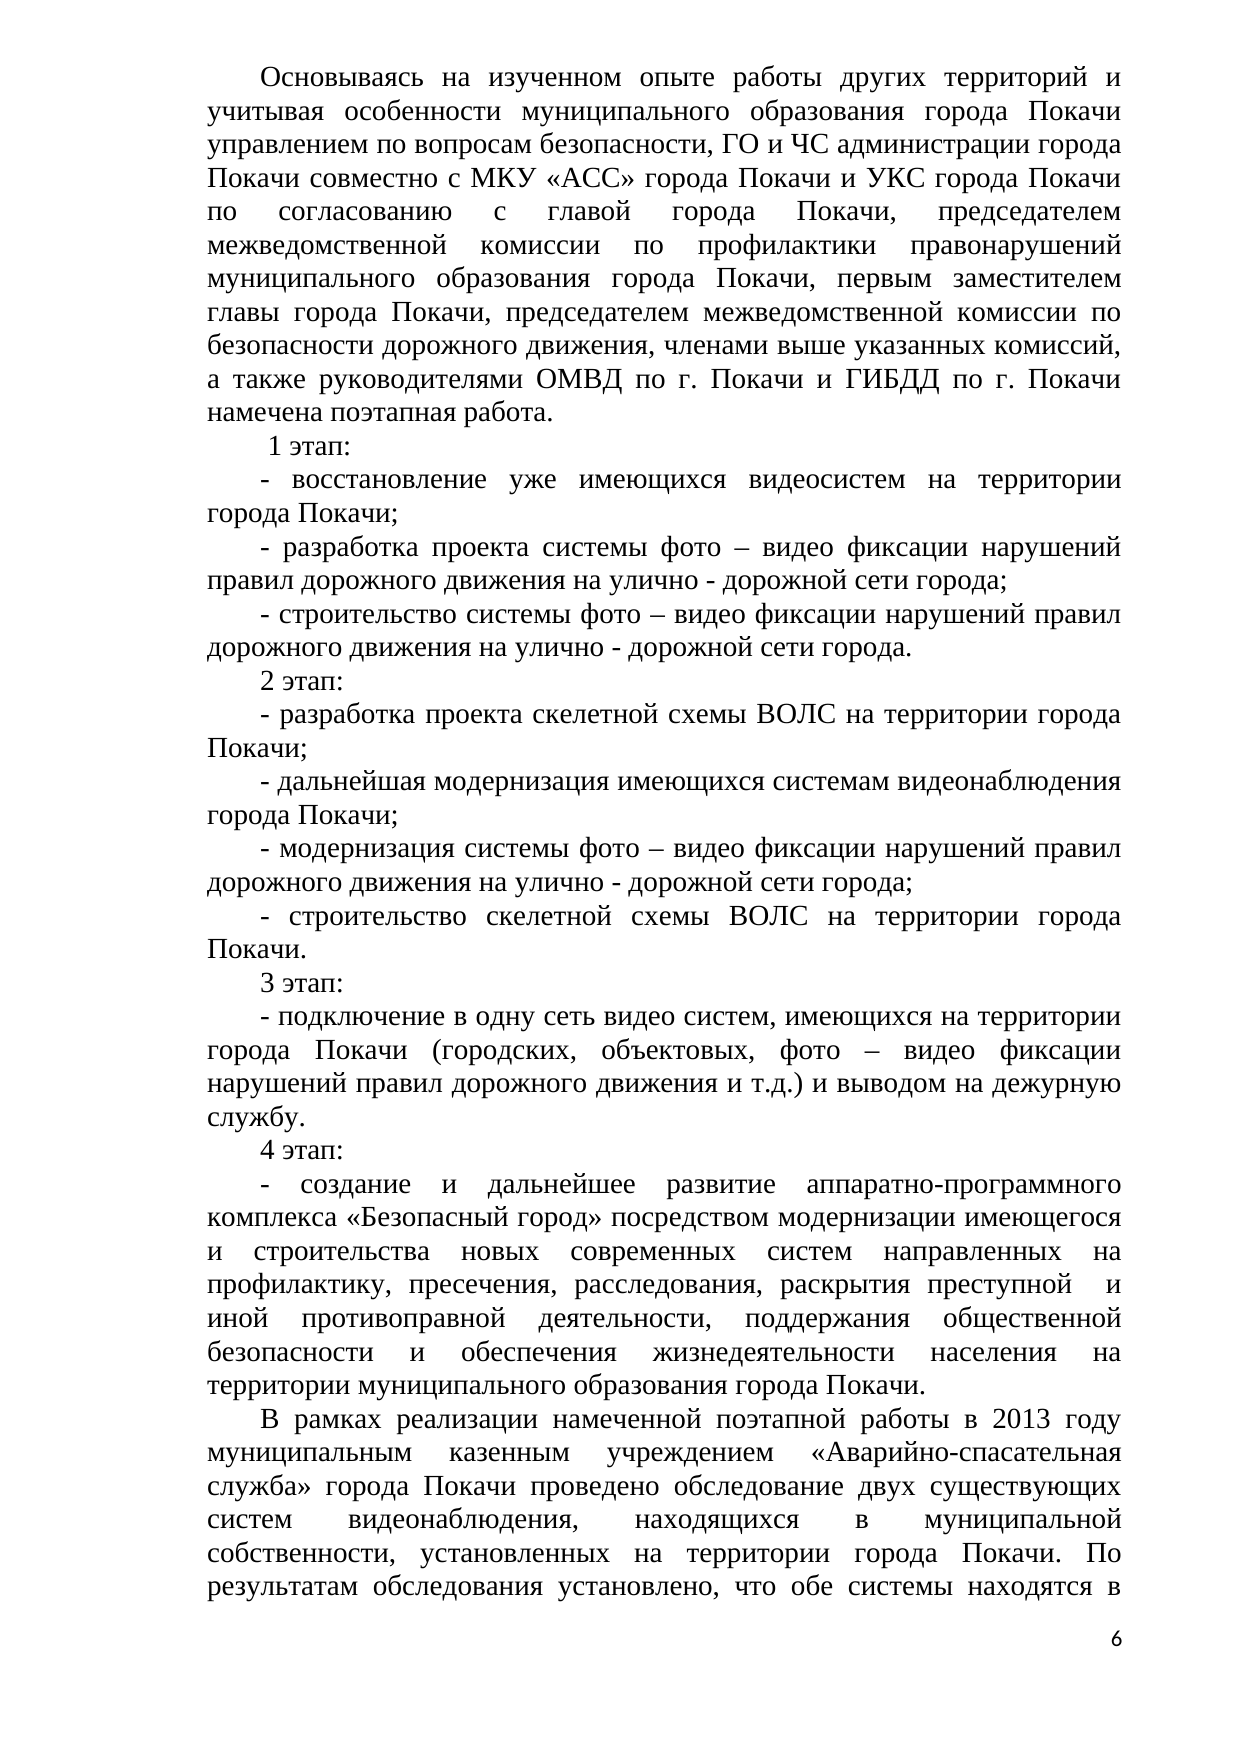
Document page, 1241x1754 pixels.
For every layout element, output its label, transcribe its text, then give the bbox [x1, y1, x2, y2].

text - подключение в одну сеть видео систем, имеющихся на территории города Покачи (городских, объектовых, фото – видео фиксации нарушений правил дорожного движения и т.д.) и выводом на дежурную службу. [207, 998, 1122, 1132]
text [207, 1401, 1122, 1602]
text 4 этап: [207, 1132, 1122, 1166]
text 3 этап: [207, 965, 1122, 998]
text 1 этап: [207, 428, 1122, 462]
text - восстановление уже имеющихся видеосистем на территории города Покачи; [207, 462, 1122, 529]
text - строительство системы фото – видео фиксации нарушений правил дорожного движения на улично - дорожной сети города. [207, 596, 1122, 663]
text - разработка проекта скелетной схемы ВОЛС на территории города Покачи; [207, 696, 1122, 763]
text - строительство скелетной схемы ВОЛС на территории города Покачи. [207, 898, 1122, 965]
text - модернизация системы фото – видео фиксации нарушений правил дорожного движения на улично - дорожной сети города; [207, 831, 1122, 898]
text - создание и дальнейшее развитие аппаратно-программного комплекса «Безопасный город» посредством модернизации имеющегося и строительства новых современных систем направленных на профилактику, пресечения, расследования, раскрытия преступной и иной противоправной деятельности, поддержания общественной безопасности и обеспечения жизнедеятельности населения на территории муниципального образования города Покачи. [207, 1166, 1122, 1401]
text Основываясь на изученном опыте работы других территорий и учитывая особенности муниципального образования города Покачи управлением по вопросам безопасности, ГО и ЧС администрации города Покачи совместно с МКУ «АСС» города Покачи и УКС города Покачи по согласованию с главой города Покачи, председателем межведомственной комиссии по профилактики правонарушений муниципального образования города Покачи, первым заместителем главы города Покачи, председателем межведомственной комиссии по безопасности дорожного движения, членами выше указанных комиссий, а также руководителями ОМВД по г. Покачи и ГИБДД по г. Покачи намечена поэтапная работа. [207, 59, 1122, 428]
text 2 этап: [207, 663, 1122, 696]
text - дальнейшая модернизация имеющихся системам видеонаблюдения города Покачи; [207, 763, 1122, 831]
text - разработка проекта системы фото – видео фиксации нарушений правил дорожного движения на улично - дорожной сети города; [207, 529, 1122, 596]
